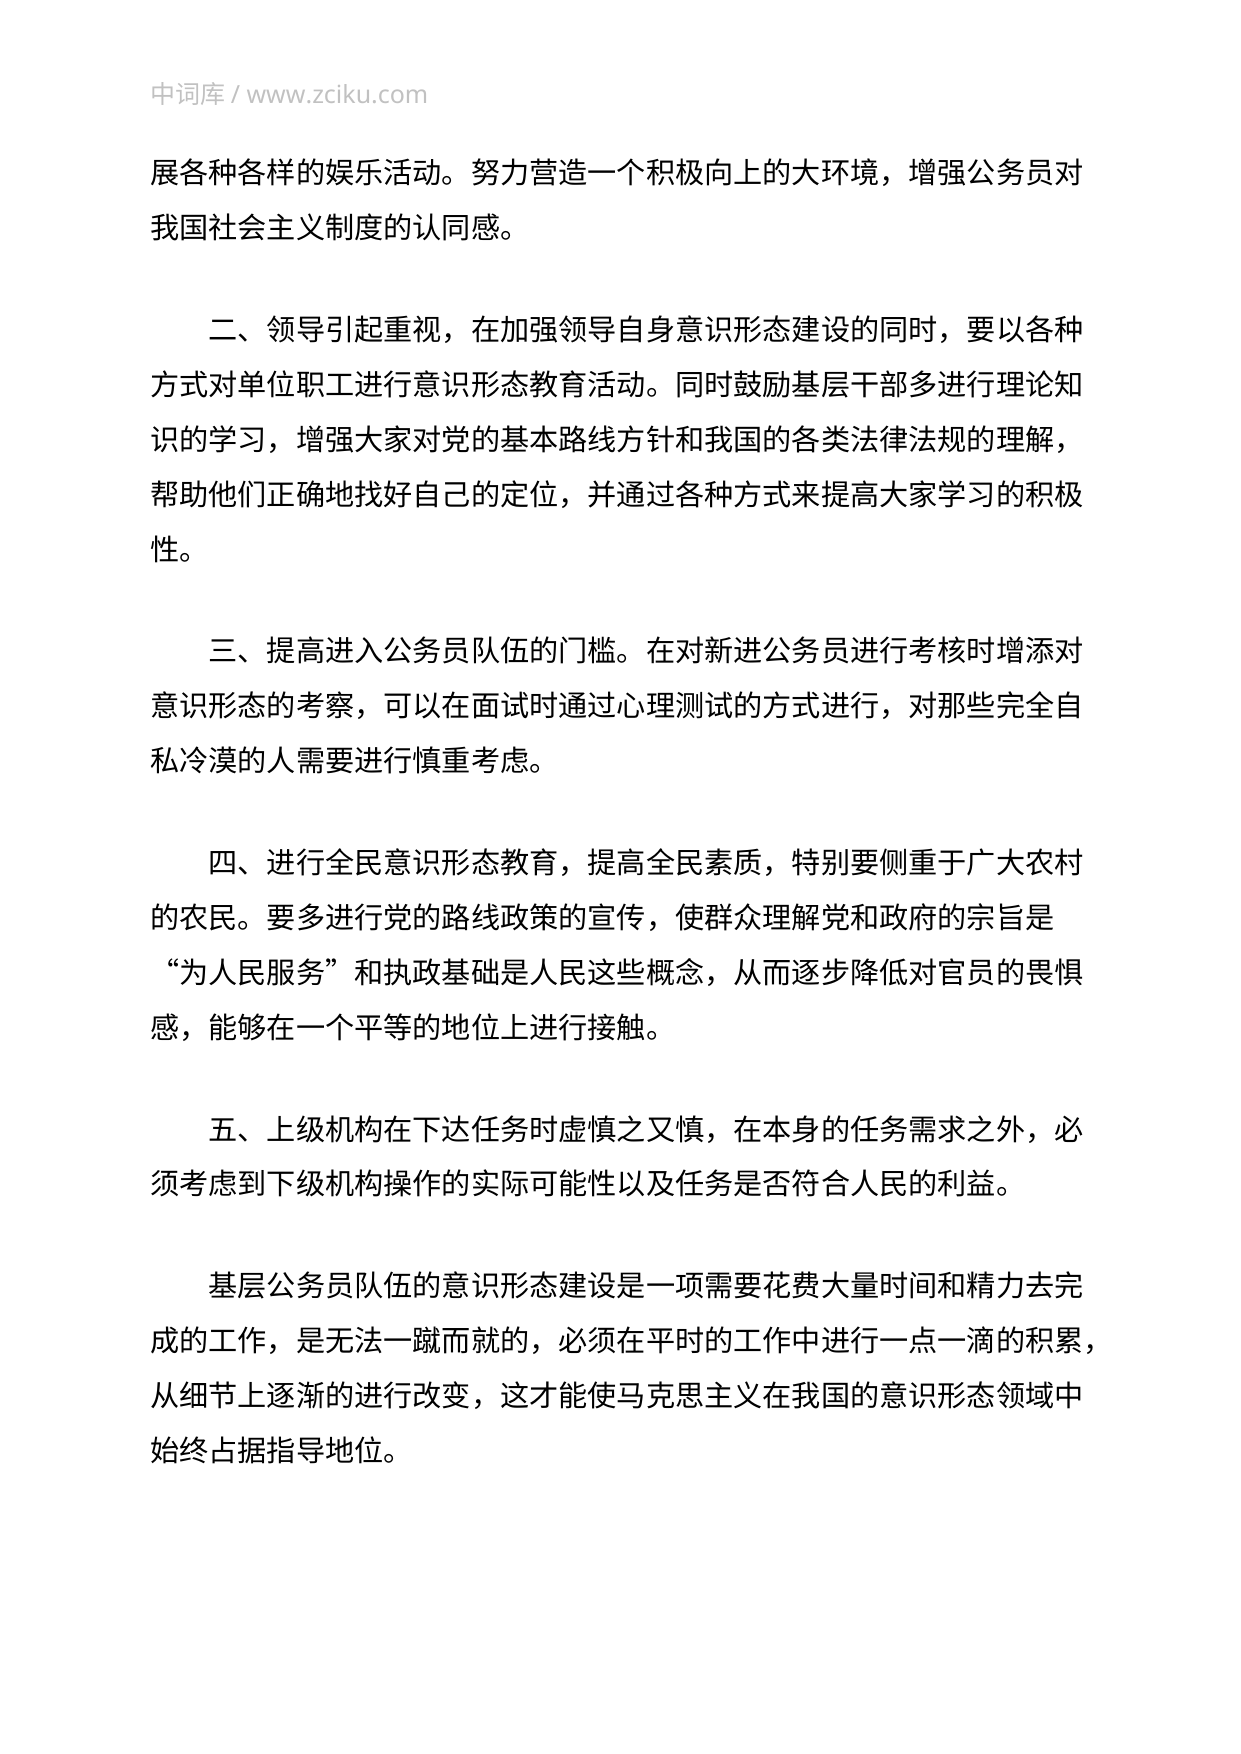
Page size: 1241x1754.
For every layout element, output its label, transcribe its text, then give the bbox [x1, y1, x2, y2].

text 五、上级机构在下达任务时虚慎之又慎，在本身的任务需求之外，必须考虑到下级机构操作的实际可能性以及任务是否符合人民的利益。 [150, 1106, 1090, 1203]
text 二、领导引起重视，在加强领导自身意识形态建设的同时，要以各种方式对单位职工进行意识形态教育活动。同时鼓励基层干部多进行理论知识的学习，增强大家对党的基本路线方针和我国的各类法律法规的理解，帮助他们正确地找好自己的定位，并通过各种方式来提高大家学习的积极性。 [150, 307, 1090, 568]
text 基层公务员队伍的意识形态建设是一项需要花费大量时间和精力去完成的工作，是无法一蹴而就的，必须在平时的工作中进行一点一滴的积累，从细节上逐渐的进行改变，这才能使马克思主义在我国的意识形态领域中始终占据指导地位。 [150, 1263, 1090, 1470]
text 三、提高进入公务员队伍的门槛。在对新进公务员进行考核时增添对意识形态的考察，可以在面试时通过心理测试的方式进行，对那些完全自私冷漠的人需要进行慎重考虑。 [150, 628, 1090, 780]
text 四、进行全民意识形态教育，提高全民素质，特别要侧重于广大农村的农民。要多进行党的路线政策的宣传，使群众理解党和政府的宗旨是“为人民服务”和执政基础是人民这些概念，从而逐步降低对官员的畏惧感，能够在一个平等的地位上进行接触。 [150, 839, 1090, 1047]
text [150, 150, 1090, 247]
